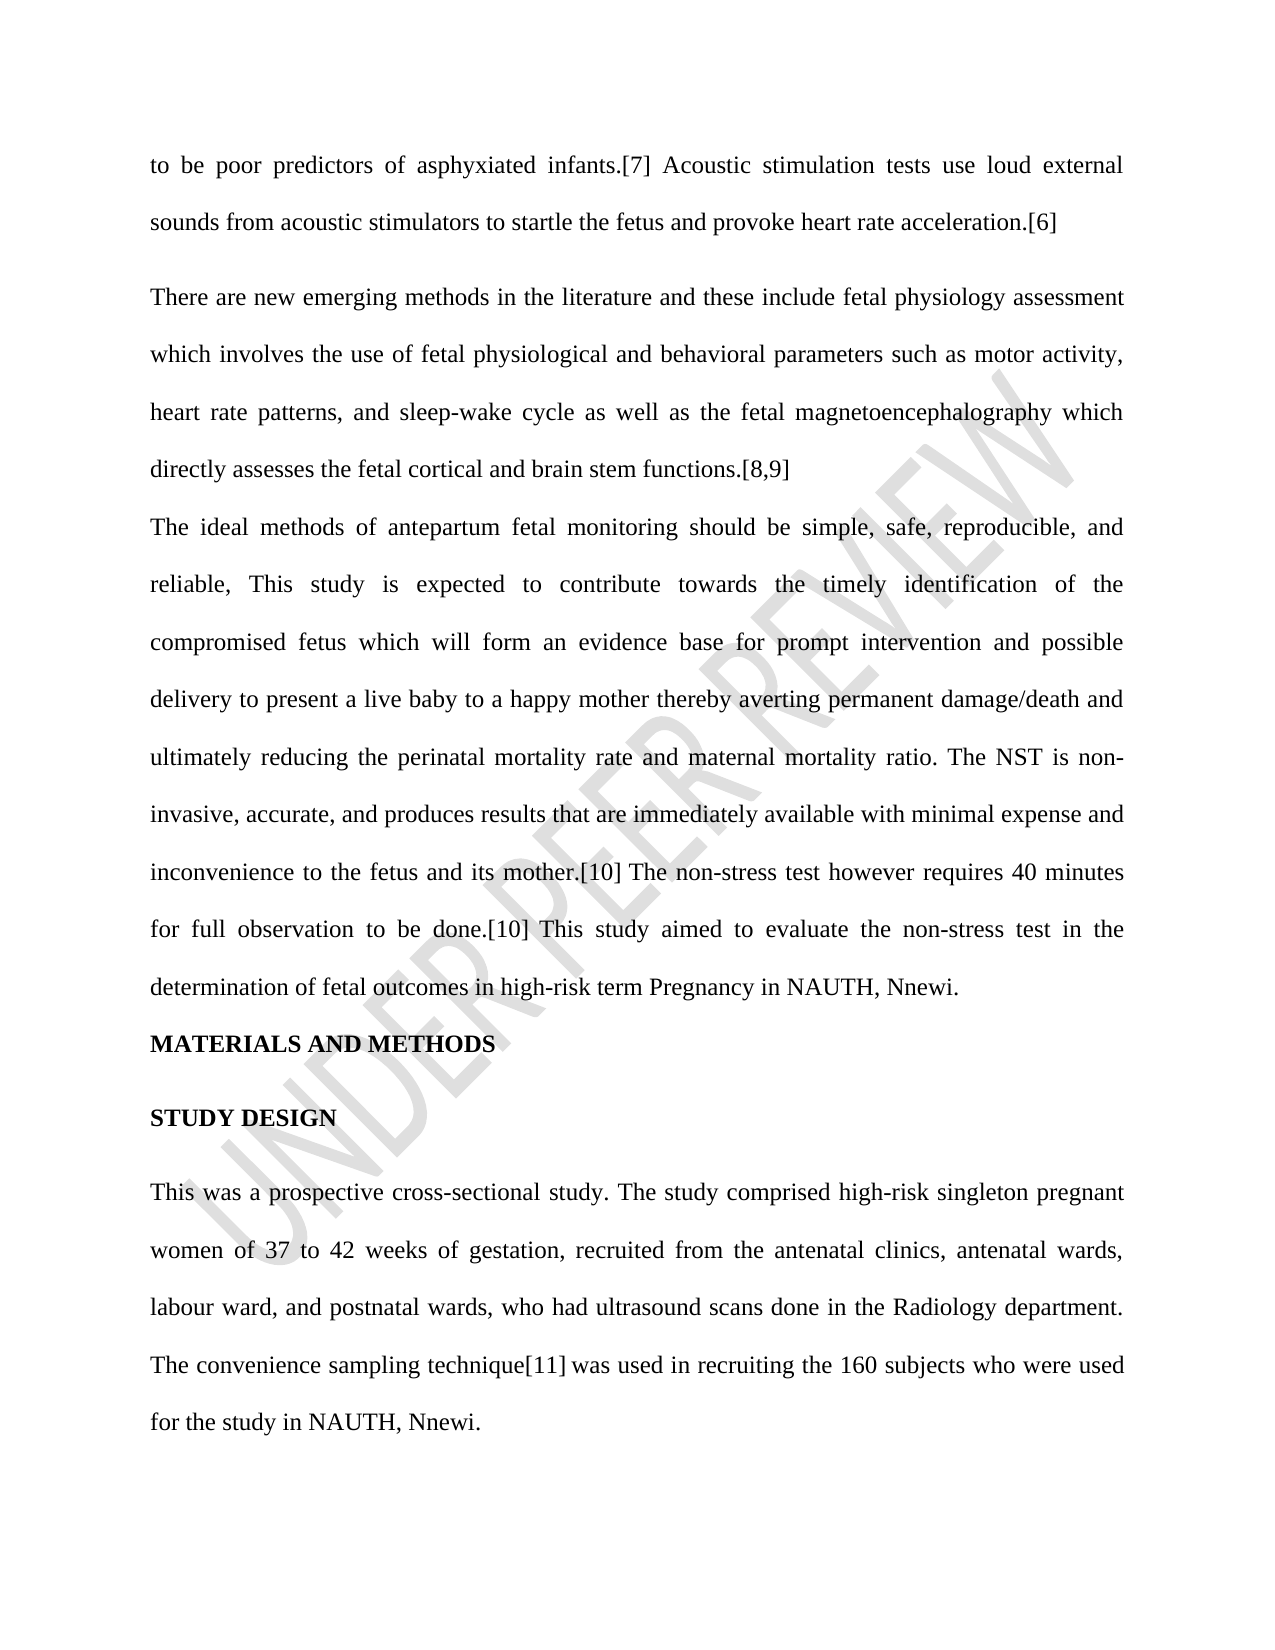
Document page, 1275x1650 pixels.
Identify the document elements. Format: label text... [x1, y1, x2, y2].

text This was a prospective cross-sectional study. The study comprised high-risk singleton pregnant women of 37 to 42 weeks of gestation, recruited from the antenatal clinics, antenatal wards, labour ward, and postnatal wards, who had ultrasound scans done in the Radiology department. The convenience sampling technique[11] was used in recruiting the 160 subjects who were used for the study in NAUTH, Nnewi. [150, 1177, 1125, 1436]
text The ideal methods of antepartum fetal monitoring should be simple, safe, reproducible, and reliable, This study is expected to contribute towards the timely identification of the compromised fetus which will form an evidence base for prompt intervention and possible delivery to present a live baby to a happy mother thereby averting permanent damage/death and ultimately reducing the perinatal mortality rate and maternal mortality ratio. The NST is non-invasive, accurate, and produces results that are immediately available with minimal expense and inconvenience to the fetus and its mother.[10] The non-stress test however requires 40 minutes for full observation to be done.[10] This study aimed to evaluate the non-stress test in the determination of fetal outcomes in high-risk term Pregnancy in NAUTH, Nnewi. [150, 512, 1125, 1000]
text MATERIALS AND METHODS [150, 1029, 1125, 1058]
text There are new emerging methods in the literature and these include fetal physiology assessment which involves the use of fetal physiological and behavioral parameters such as motor activity, heart rate patterns, and sleep-wake cycle as well as the fetal magnetoencephalography which directly assesses the fetal cortical and brain stem functions.[8,9] [150, 282, 1125, 483]
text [150, 150, 1125, 236]
text STUDY DESIGN [150, 1103, 1125, 1132]
